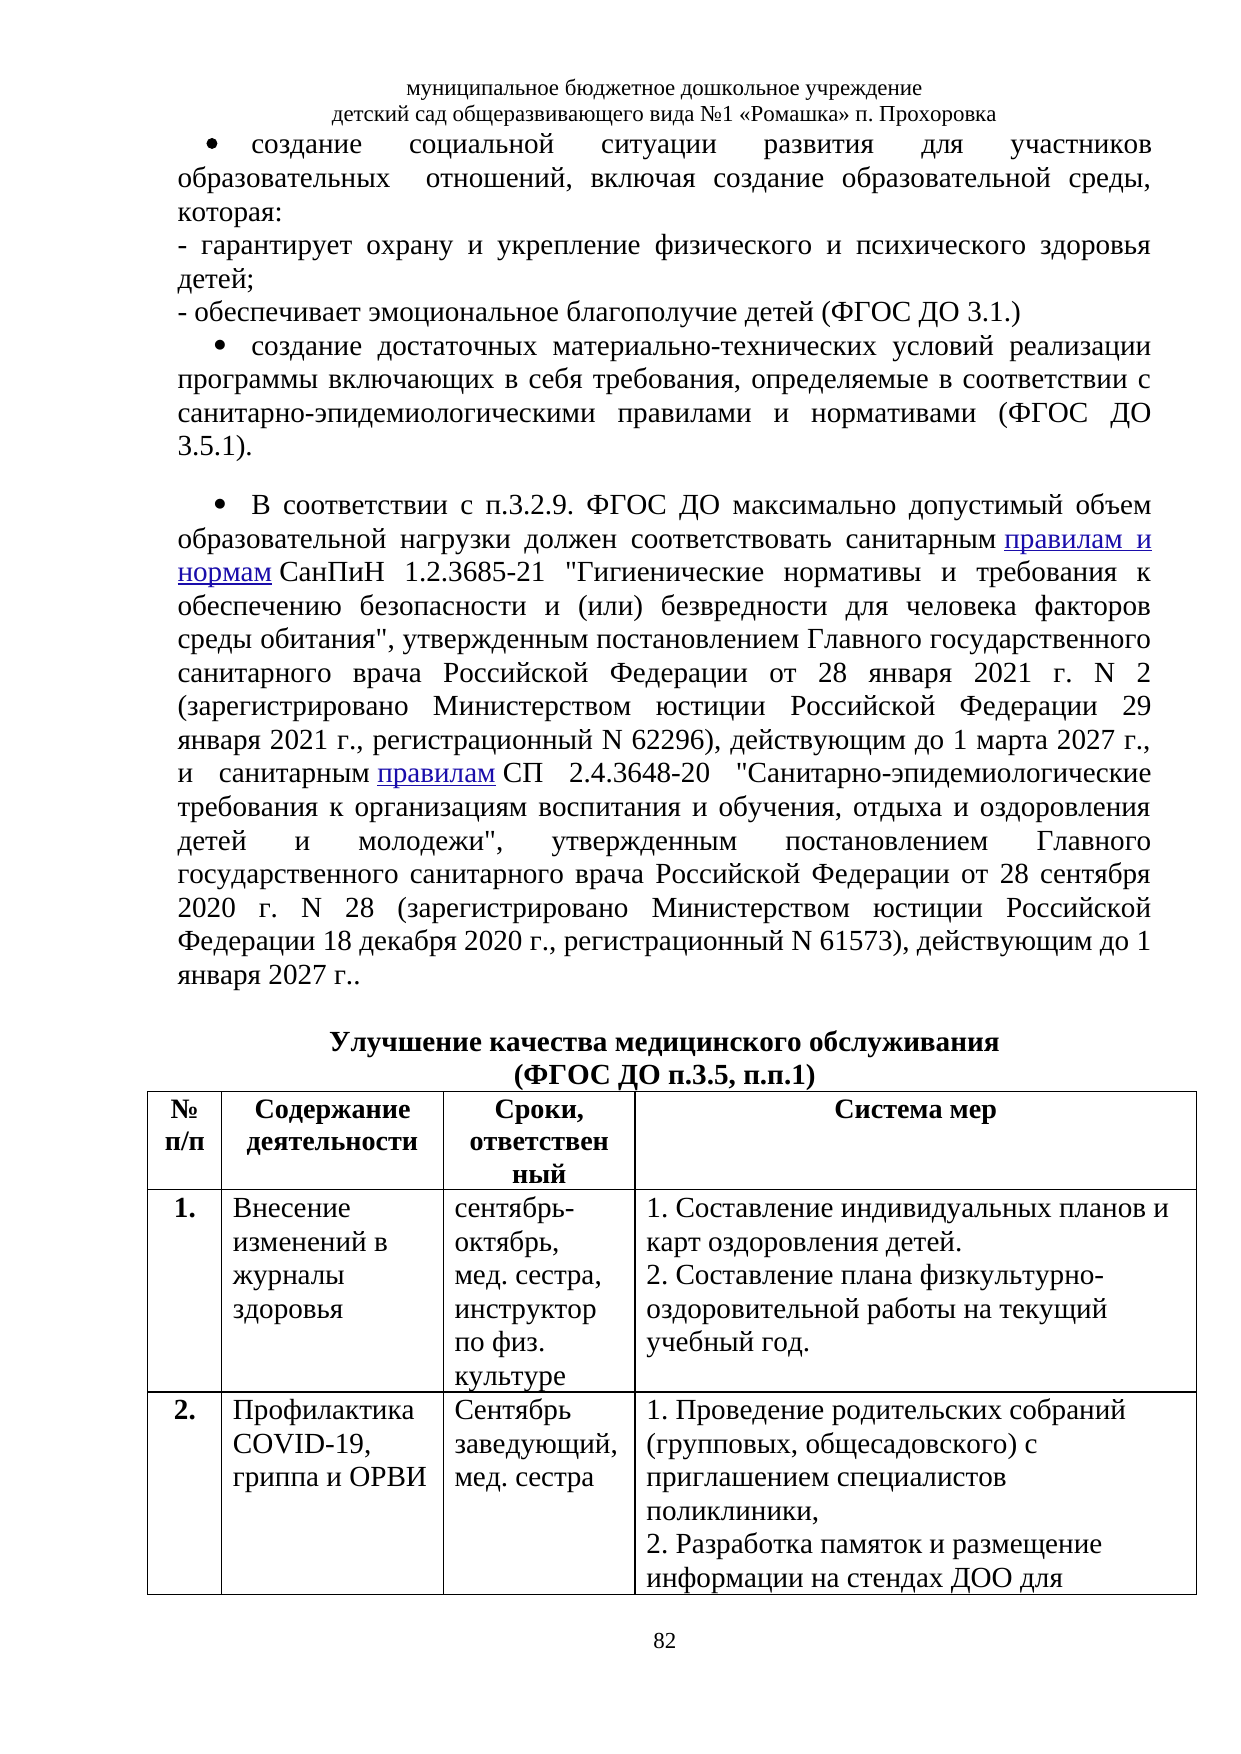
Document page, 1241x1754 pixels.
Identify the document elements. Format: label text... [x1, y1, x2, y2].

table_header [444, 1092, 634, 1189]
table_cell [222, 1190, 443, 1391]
text Улучшение качества медицинского обслуживания [177, 1024, 1152, 1057]
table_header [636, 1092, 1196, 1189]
list В соответствии с п.3.2.9. ФГОС ДО максимально допустимый объем образовательной нагрузки должен соответствовать санитарным правилам и нормам СанПиН 1.2.3685-21 "Гигиенические нормативы и требования к обеспечению безопасности и (или) безвредности для человека факторов среды обитания", утвержденным постановлением Главного государственного санитарного врача Российской Федерации от 28 января 2021 г. N 2 (зарегистрировано Министерством юстиции Российской Федерации 29 января 2021 г., регистрационный N 62296), действующим до 1 марта 2027 г., и санитарным правилам СП 2.4.3648-20 "Санитарно-эпидемиологические требования к организациям воспитания и обучения, отдыха и оздоровления детей и молодежи", утвержденным постановлением Главного государственного санитарного врача Российской Федерации от 28 сентября 2020 г. N 28 (зарегистрировано Министерством юстиции Российской Федерации 18 декабря 2020 г., регистрационный N 61573), действующим до 1 января 2027 г.. [177, 487, 1152, 990]
list создание достаточных материально-технических условий реализации программы включающих в себя требования, определяемые в соответствии с санитарно-эпидемиологическими правилами и нормативами (ФГОС ДО 3.5.1). [177, 328, 1152, 462]
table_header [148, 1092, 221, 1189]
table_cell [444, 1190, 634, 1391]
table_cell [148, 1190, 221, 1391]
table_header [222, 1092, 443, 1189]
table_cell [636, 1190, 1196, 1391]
list создание социальной ситуации развития для участников образовательных отношений, включая создание образовательной среды, которая: [177, 126, 1152, 227]
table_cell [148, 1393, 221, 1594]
text - гарантирует охрану и укрепление физического и психического здоровья детей; [177, 227, 1152, 294]
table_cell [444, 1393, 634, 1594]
text (ФГОС ДО п.3.5, п.п.1) [177, 1057, 1152, 1091]
text - обеспечивает эмоциональное благополучие детей (ФГОС ДО 3.1.) [177, 294, 1152, 328]
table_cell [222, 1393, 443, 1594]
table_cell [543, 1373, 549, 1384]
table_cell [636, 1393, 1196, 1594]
